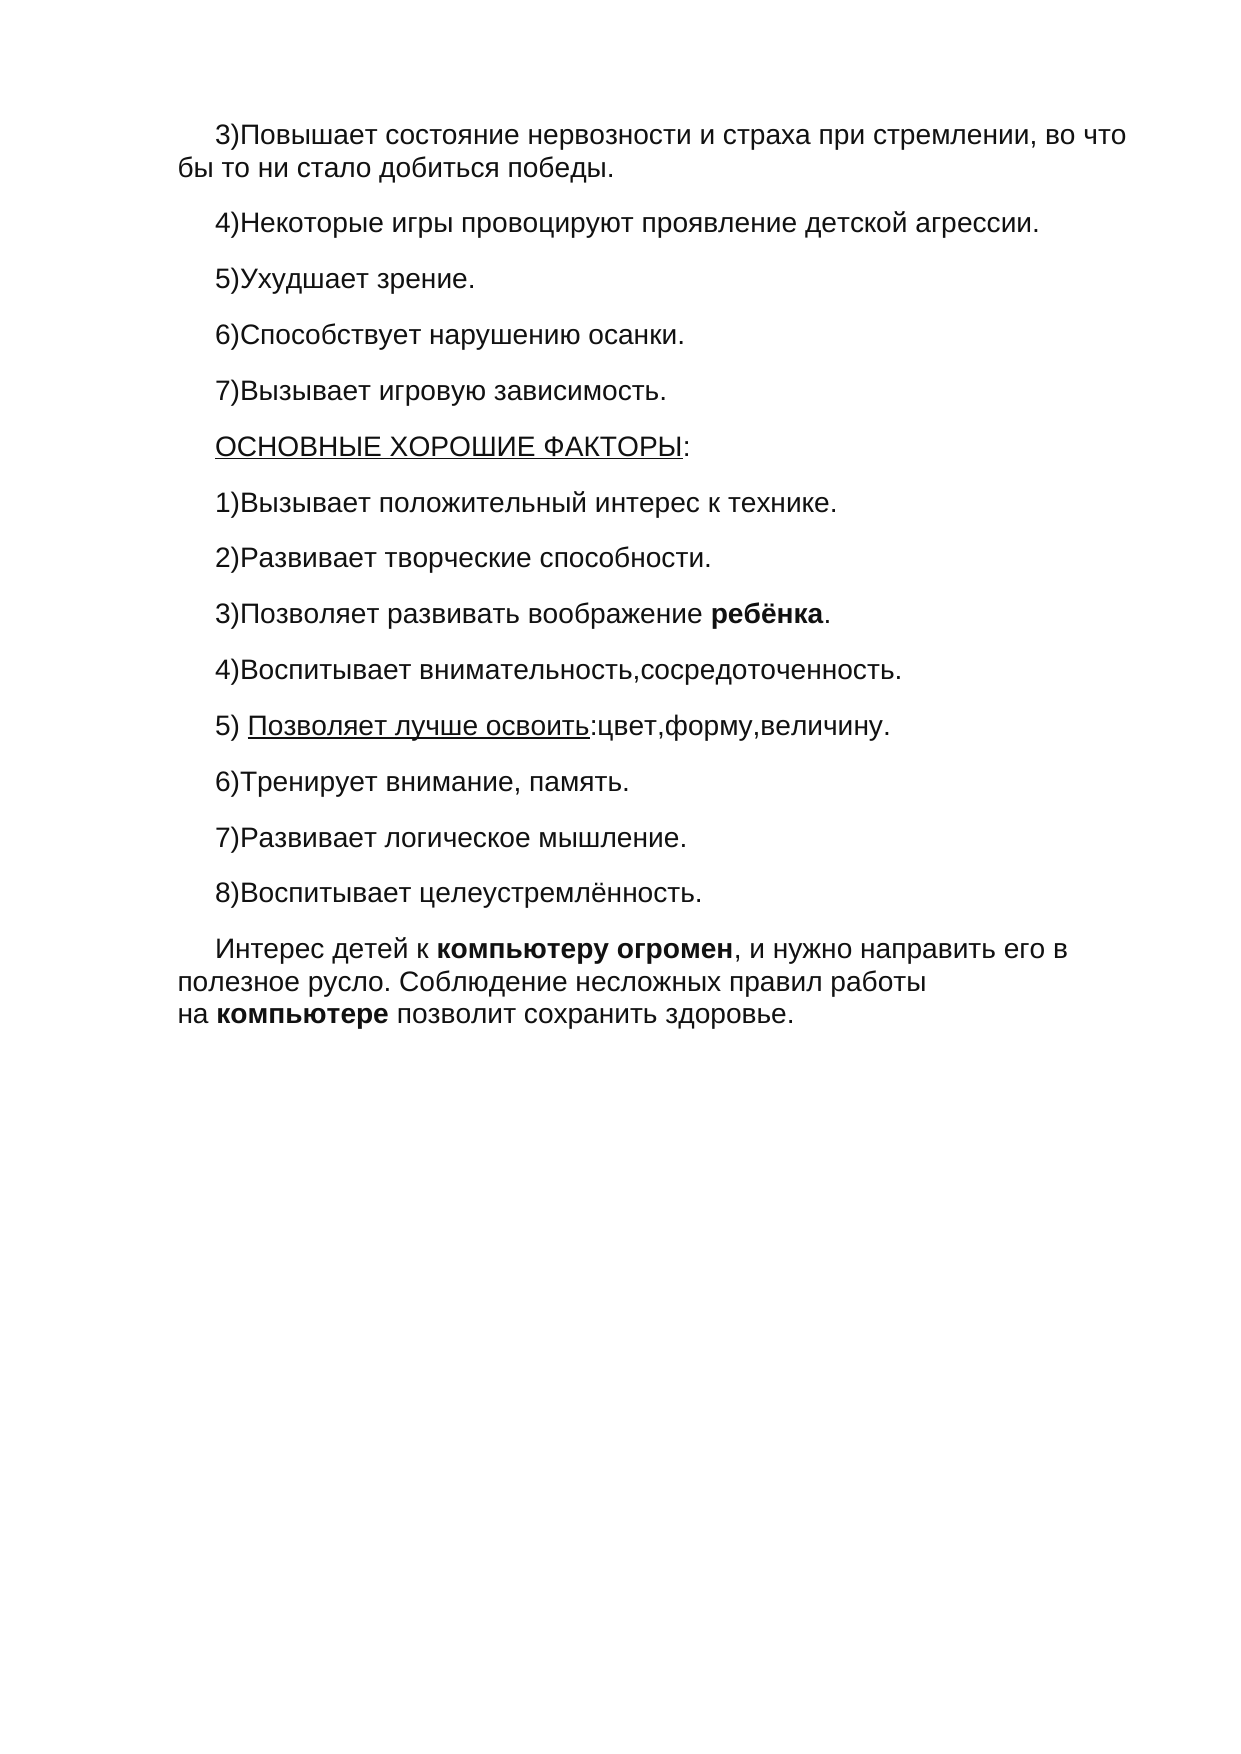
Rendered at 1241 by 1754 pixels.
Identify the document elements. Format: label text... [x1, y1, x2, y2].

text 7)Развивает логическое мышление. [177, 821, 1152, 853]
text 6)Способствует нарушению осанки. [177, 318, 1152, 350]
text 4)Воспитывает внимательность,сосредоточенность. [177, 653, 1152, 685]
text 1)Вызывает положительный интерес к технике. [177, 486, 1152, 518]
text 6)Тренирует внимание, память. [177, 765, 1152, 797]
text 8)Воспитывает целеустремлённость. [177, 876, 1152, 909]
text 5)Ухудшает зрение. [177, 262, 1152, 294]
text ОСНОВНЫЕ ХОРОШИЕ ФАКТОРЫ: [177, 430, 1152, 462]
text 4)Некоторые игры провоцируют проявление детской агрессии. [177, 206, 1152, 239]
text Интерес детей к компьютеру огромен, и нужно направить его в полезное русло. Соблюдение несложных правил работы на компьютере позволит сохранить здоровье. [177, 932, 1152, 1029]
text 2)Развивает творческие способности. [177, 541, 1152, 574]
text 3)Повышает состояние нервозности и страха при стремлении, во что бы то ни стало добиться победы. [177, 118, 1152, 183]
text 3)Позволяет развивать воображение ребёнка. [177, 597, 1152, 629]
text 7)Вызывает игровую зависимость. [177, 374, 1152, 406]
text 5) Позволяет лучше освоить:цвет,форму,величину. [177, 709, 1152, 741]
